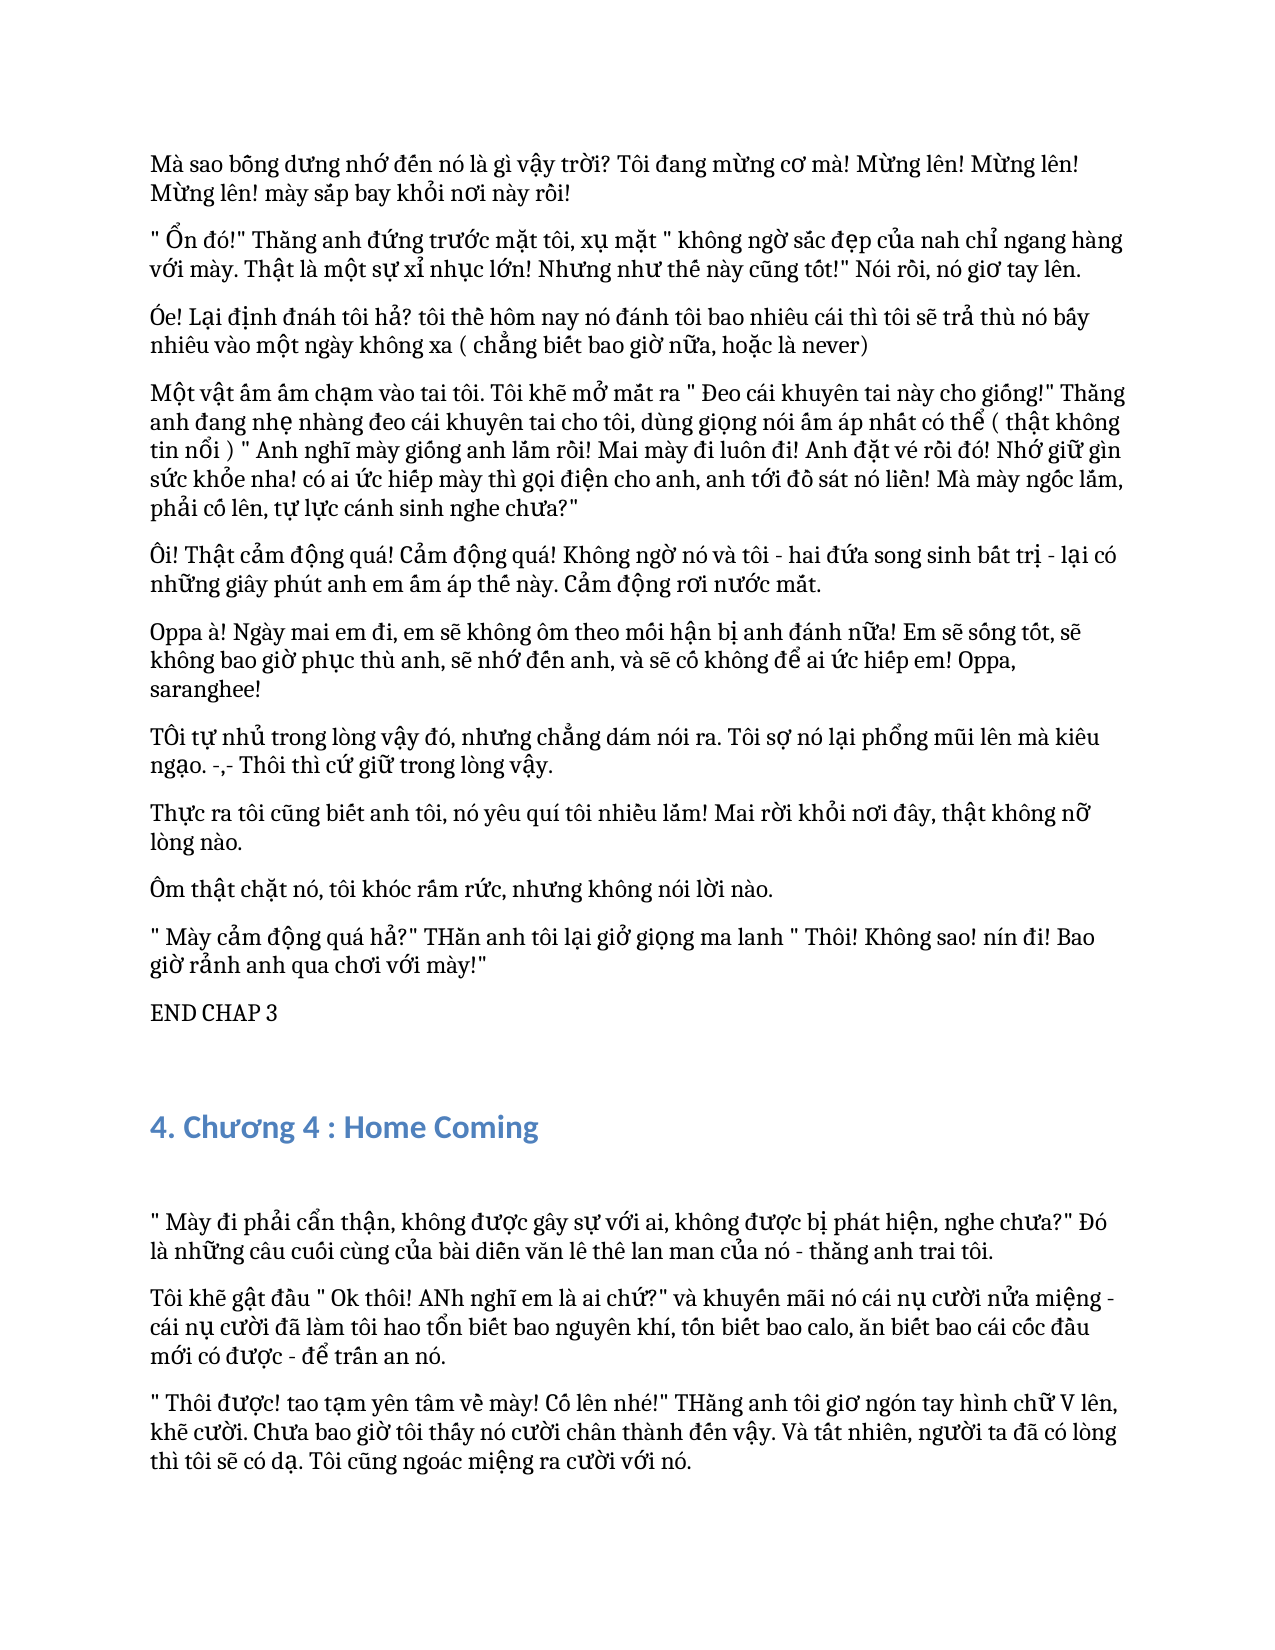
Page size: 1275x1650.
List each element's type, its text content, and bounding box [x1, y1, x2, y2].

subtitle 4. Chương 4 : Home Coming [150, 1106, 1125, 1147]
text " Mày cảm động quá hả?" THằn anh tôi lại giở giọng ma lanh " Thôi! Không sao! nín đi! Bao giờ rảnh anh qua chơi với mày!" [150, 922, 1125, 980]
text Tôi khẽ gật đầu " Ok thôi! ANh nghĩ em là ai chứ?" và khuyến mãi nó cái nụ cười nửa miệng - cái nụ cười đã làm tôi hao tổn biết bao nguyên khí, tốn biết bao calo, ăn biết bao cái cốc đầu mới có được - để trấn an nó. [150, 1284, 1125, 1370]
text Thực ra tôi cũng biết anh tôi, nó yêu quí tôi nhiều lắm! Mai rời khỏi nơi đây, thật không nỡ lòng nào. [150, 799, 1125, 856]
text " Thôi được! tao tạm yên tâm về mày! Cố lên nhé!" THằng anh tôi giơ ngón tay hình chữ V lên, khẽ cười. Chưa bao giờ tôi thấy nó cười chân thành đến vậy. Và tất nhiên, người ta đã có lòng thì tôi sẽ có dạ. Tôi cũng ngoác miệng ra cười với nó. [150, 1389, 1125, 1475]
text " Mày đi phải cẩn thận, không được gây sự với ai, không được bị phát hiện, nghe chưa?" Đó là những câu cuối cùng của bài diễn văn lê thê lan man của nó - thằng anh trai tôi. [150, 1150, 1125, 1265]
text Mà sao bỗng dưng nhớ đến nó là gì vậy trời? Tôi đang mừng cơ mà! Mừng lên! Mừng lên! Mừng lên! mày sắp bay khỏi nơi này rồi! [150, 150, 1125, 207]
text " Ổn đó!" Thằng anh đứng trước mặt tôi, xụ mặt " không ngờ sắc đẹp của nah chỉ ngang hàng với mày. Thật là một sự xỉ nhục lớn! Nhưng như thế này cũng tốt!" Nói rồi, nó giơ tay lên. [150, 226, 1125, 284]
text Ôi! Thật cảm động quá! Cảm động quá! Không ngờ nó và tôi - hai đứa song sinh bất trị - lại có những giây phút anh em ấm áp thế này. Cảm động rơi nước mắt. [150, 541, 1125, 599]
text Ôm thật chặt nó, tôi khóc rấm rức, nhưng không nói lời nào. [150, 875, 1125, 904]
text Óe! Lại định đnáh tôi hả? tôi thề hôm nay nó đánh tôi bao nhiêu cái thì tôi sẽ trả thù nó bấy nhiêu vào một ngày không xa ( chẳng biết bao giờ nữa, hoặc là never) [150, 302, 1125, 360]
text END CHAP 3 [150, 999, 1125, 1085]
text Oppa à! Ngày mai em đi, em sẽ không ôm theo mối hận bị anh đánh nữa! Em sẽ sống tốt, sẽ không bao giờ phục thù anh, sẽ nhớ đến anh, và sẽ cố không để ai ức hiếp em! Oppa, saranghee! [150, 617, 1125, 704]
text TÔi tự nhủ trong lòng vậy đó, nhưng chẳng dám nói ra. Tôi sợ nó lại phổng mũi lên mà kiêu ngạo. -,- Thôi thì cứ giữ trong lòng vậy. [150, 722, 1125, 780]
text Một vật ấm ấm chạm vào tai tôi. Tôi khẽ mở mắt ra " Đeo cái khuyên tai này cho giống!" Thằng anh đang nhẹ nhàng đeo cái khuyên tai cho tôi, dùng giọng nói ấm áp nhất có thể ( thật không tin nổi ) " Anh nghĩ mày giống anh lắm rồi! Mai mày đi luôn đi! Anh đặt vé rồi đó! Nhớ giữ gìn sức khỏe nha! có ai ức hiếp mày thì gọi điện cho anh, anh tới đồ sát nó liền! Mà mày ngốc lắm, phải cố lên, tự lực cánh sinh nghe chưa?" [150, 379, 1125, 522]
